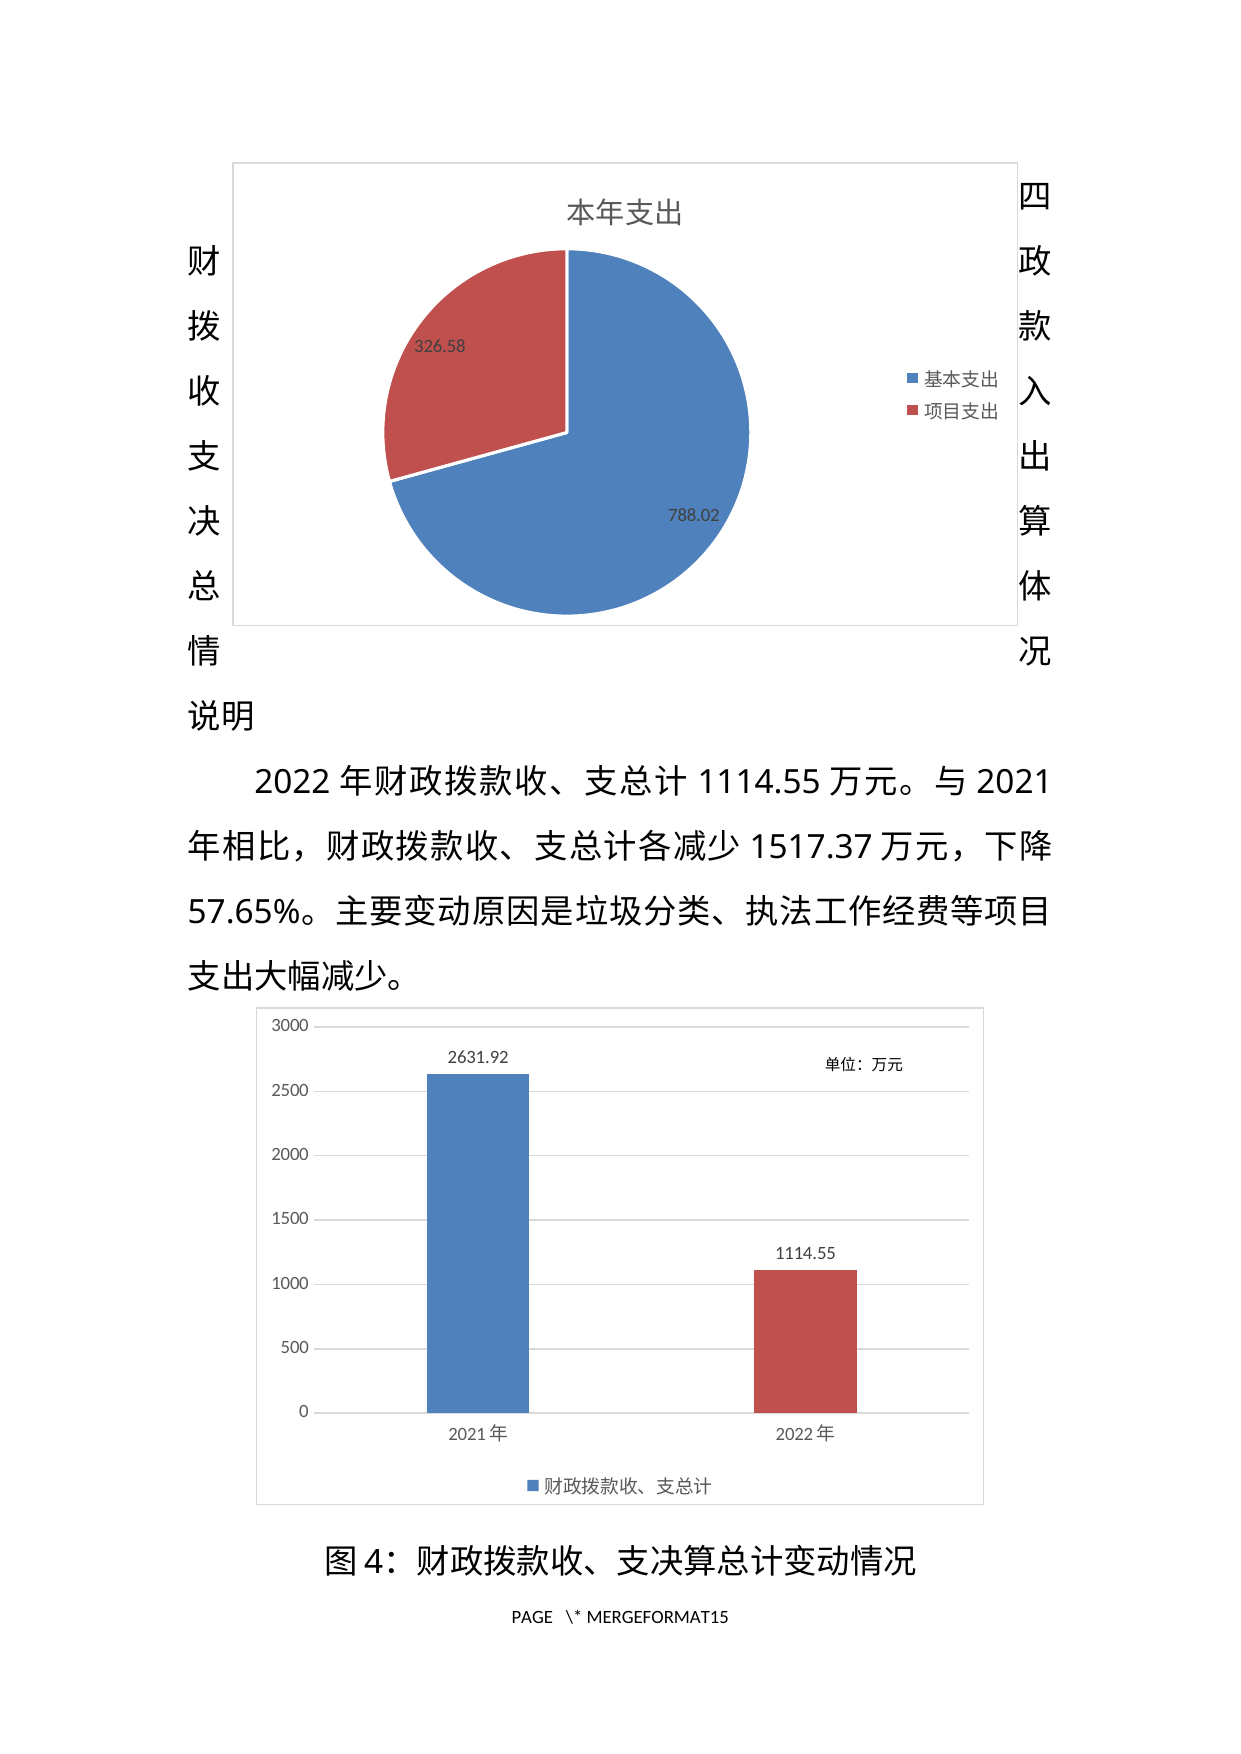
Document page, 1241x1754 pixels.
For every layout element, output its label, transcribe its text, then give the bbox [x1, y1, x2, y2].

text 2022年财政拨款收、支总计1114.55万元。与2021年相比，财政拨款收、支总计各减少1517.37万元，下降57.65%。主要变动原因是垃圾分类、执法工作经费等项目支出大幅减少。 [187, 747, 1053, 1007]
text 四、财政拨款收入支出决算总体情况说明 [187, 162, 1053, 747]
text 图4：财政拨款收、支决算总计变动情况 [187, 1527, 1053, 1592]
